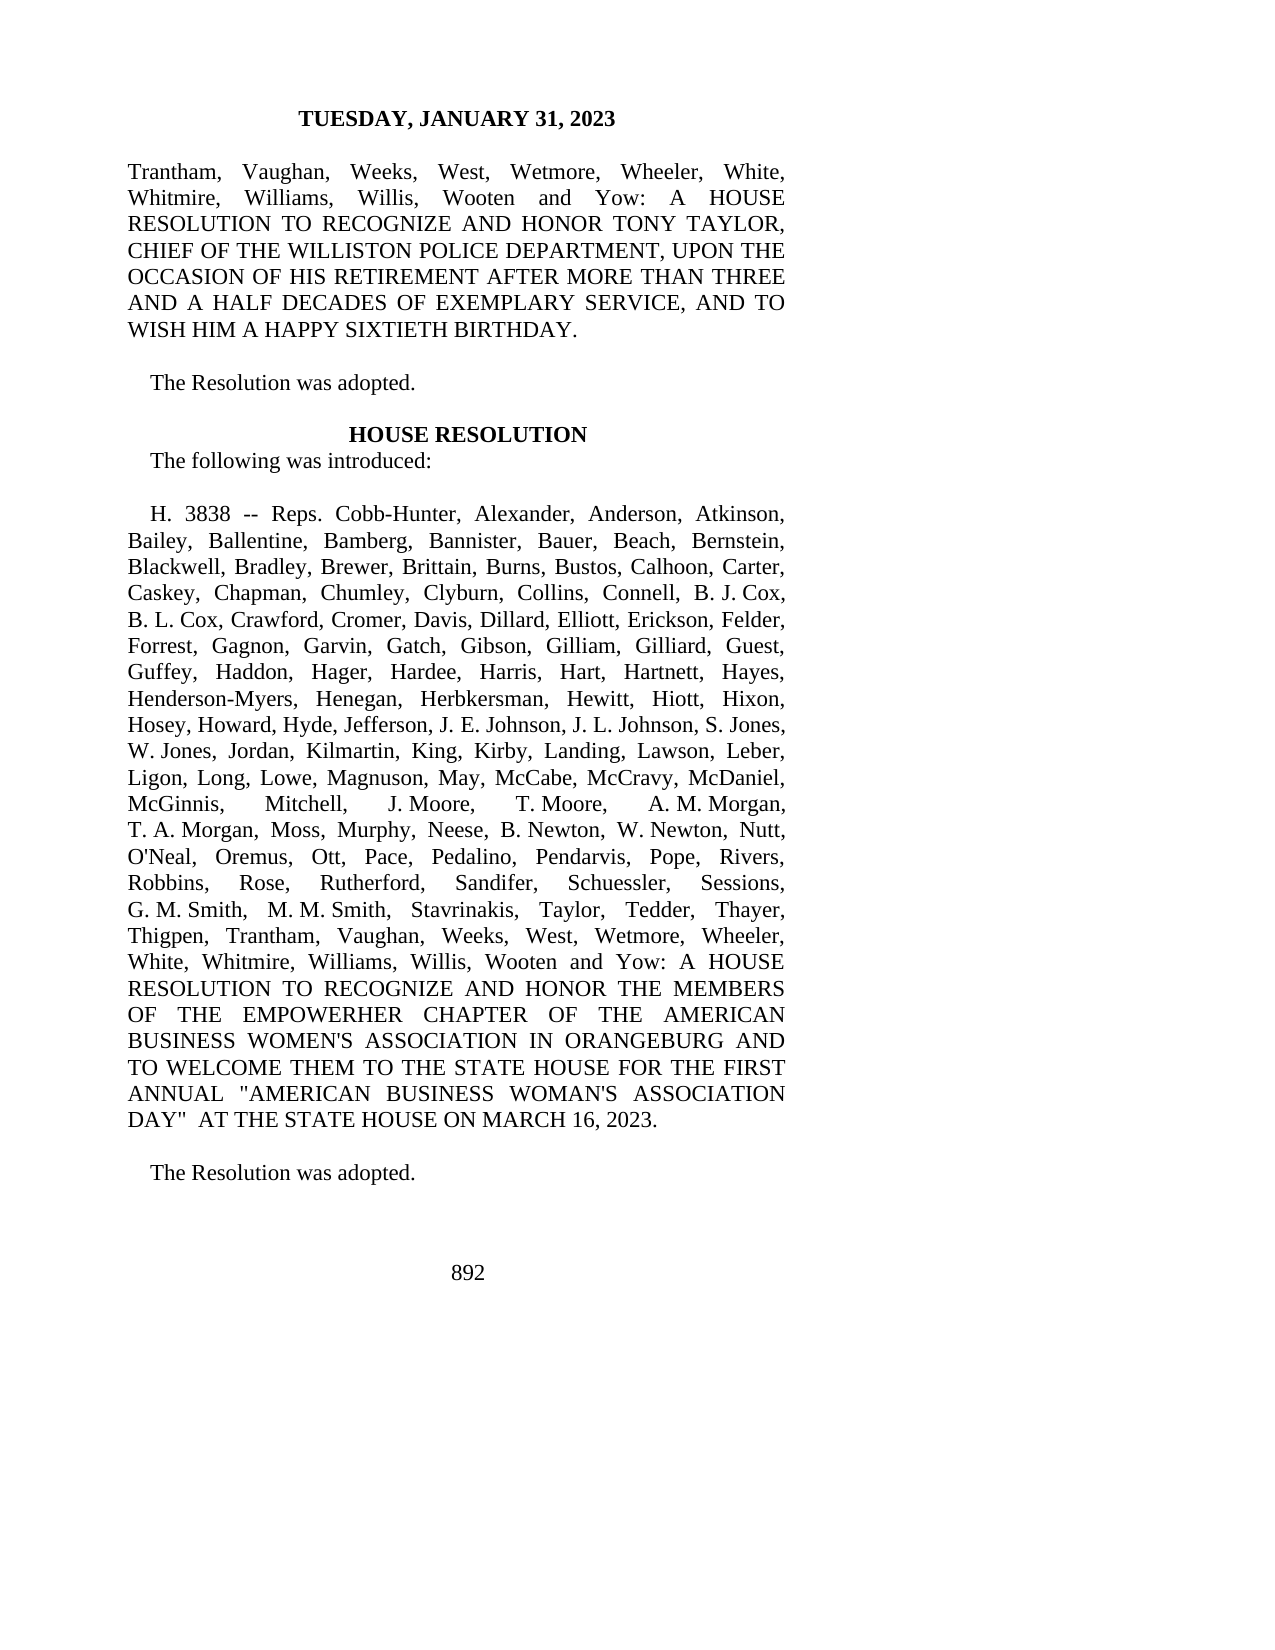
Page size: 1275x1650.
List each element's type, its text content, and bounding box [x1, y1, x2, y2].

text The Resolution was adopted. [127, 368, 786, 395]
text The Resolution was adopted. [127, 1159, 786, 1186]
text The following was introduced: [127, 448, 786, 474]
text H. 3838 -- Reps. Cobb-Hunter, Alexander, Anderson, Atkinson, Bailey, Ballentine, Bamberg, Bannister, Bauer, Beach, Bernstein, Blackwell, Bradley, Brewer, Brittain, Burns, Bustos, Calhoon, Carter, Caskey, Chapman, Chumley, Clyburn, Collins, Connell, B. J. Cox, B. L. Cox, Crawford, Cromer, Davis, Dillard, Elliott, Erickson, Felder, Forrest, Gagnon, Garvin, Gatch, Gibson, Gilliam, Gilliard, Guest, Guffey, Haddon, Hager, Hardee, Harris, Hart, Hartnett, Hayes, Henderson-Myers, Henegan, Herbkersman, Hewitt, Hiott, Hixon, Hosey, Howard, Hyde, Jefferson, J. E. Johnson, J. L. Johnson, S. Jones, W. Jones, Jordan, Kilmartin, King, Kirby, Landing, Lawson, Leber, Ligon, Long, Lowe, Magnuson, May, McCabe, McCravy, McDaniel, McGinnis, Mitchell, J. Moore, T. Moore, A. M. Morgan, T. A. Morgan, Moss, Murphy, Neese, B. Newton, W. Newton, Nutt, O'Neal, Oremus, Ott, Pace, Pedalino, Pendarvis, Pope, Rivers, Robbins, Rose, Rutherford, Sandifer, Schuessler, Sessions, G. M. Smith, M. M. Smith, Stavrinakis, Taylor, Tedder, Thayer, Thigpen, Trantham, Vaughan, Weeks, West, Wetmore, Wheeler, White, Whitmire, Williams, Willis, Wooten and Yow: A HOUSE RESOLUTION TO RECOGNIZE AND HONOR THE MEMBERS OF THE EMPOWERHER CHAPTER OF THE AMERICAN BUSINESS WOMEN'S ASSOCIATION IN ORANGEBURG AND TO WELCOME THEM TO THE STATE HOUSE FOR THE FIRST ANNUAL "AMERICAN BUSINESS WOMAN'S ASSOCIATION DAY" AT THE STATE HOUSE ON MARCH 16, 2023. [127, 500, 786, 1133]
text HOUSE RESOLUTION [127, 421, 786, 448]
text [127, 158, 786, 342]
